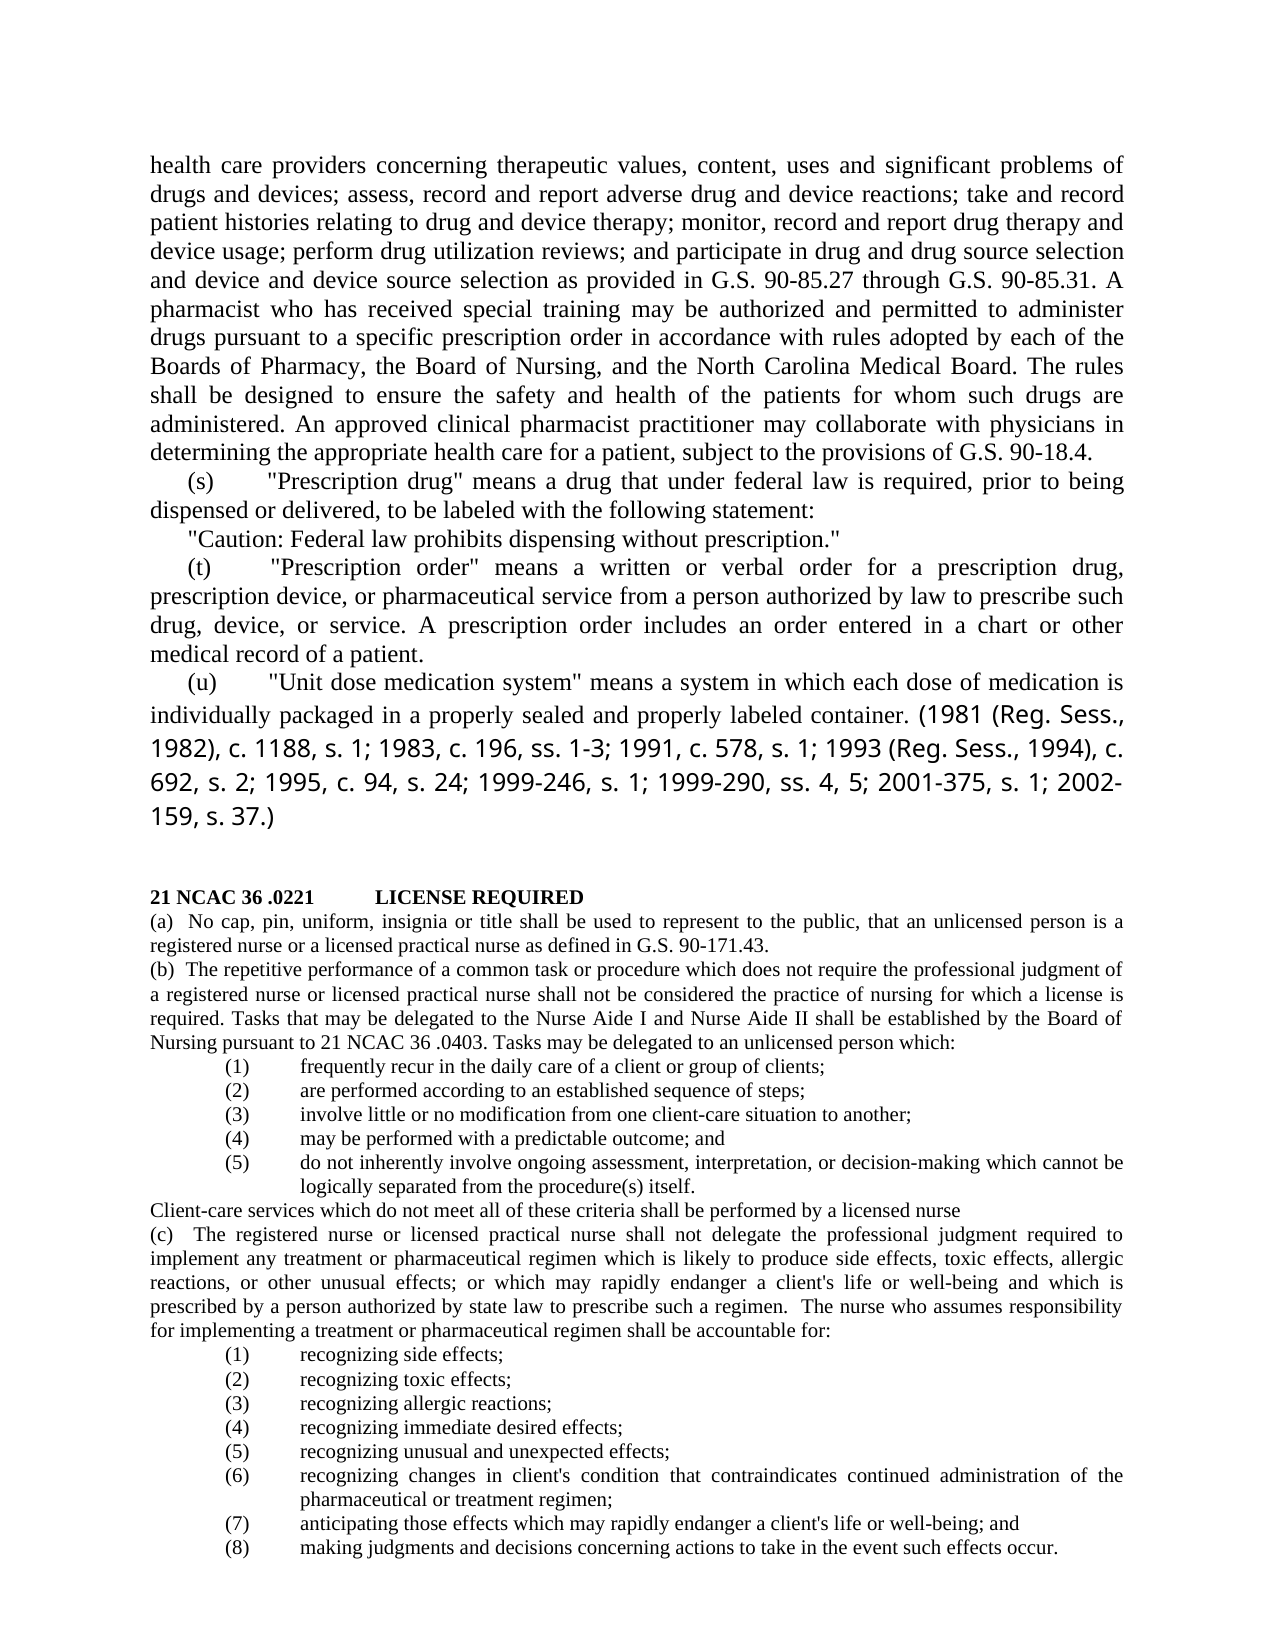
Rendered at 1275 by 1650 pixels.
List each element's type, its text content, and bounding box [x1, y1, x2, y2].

text Client-care services which do not meet all of these criteria shall be performed by a licensed nurse [150, 1198, 1125, 1222]
text (s) "Prescription drug" means a drug that under federal law is required, prior to being dispensed or delivered, to be labeled with the following statement: [150, 466, 1125, 524]
text (u) "Unit dose medication system" means a system in which each dose of medication is individually packaged in a properly sealed and properly labeled container. (1981 (Reg. Sess., 1982), c. 1188, s. 1; 1983, c. 196, ss. 1-3; 1991, c. 578, s. 1; 1993 (Reg. Sess., 1994), c. 692, s. 2; 1995, c. 94, s. 24; 1999-246, s. 1; 1999-290, ss. 4, 5; 2001-375, s. 1; 2002-159, s. 37.) [150, 667, 1125, 832]
text (3) involve little or no modification from one client-care situation to another; [225, 1102, 1125, 1126]
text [150, 150, 1125, 466]
text (1) recognizing side effects; [225, 1342, 1125, 1366]
text (c) The registered nurse or licensed practical nurse shall not delegate the professional judgment required to implement any treatment or pharmaceutical regimen which is likely to produce side effects, toxic effects, allergic reactions, or other unusual effects; or which may rapidly endanger a client's life or well-being and which is prescribed by a person authorized by state law to prescribe such a regimen. The nurse who assumes responsibility for implementing a treatment or pharmaceutical regimen shall be accountable for: [150, 1222, 1125, 1342]
text (2) recognizing toxic effects; [225, 1366, 1125, 1391]
text (t) "Prescription order" means a written or verbal order for a prescription drug, prescription device, or pharmaceutical service from a person authorized by law to prescribe such drug, device, or service. A prescription order includes an order entered in a chart or other medical record of a patient. [150, 552, 1125, 667]
text (6) recognizing changes in client's condition that contraindicates continued administration of the pharmaceutical or treatment regimen; [225, 1463, 1125, 1511]
text (4) recognizing immediate desired effects; [225, 1414, 1125, 1439]
text (7) anticipating those effects which may rapidly endanger a client's life or well-being; and [225, 1511, 1125, 1535]
text (1) frequently recur in the daily care of a client or group of clients; [225, 1054, 1125, 1078]
text (b) The repetitive performance of a common task or procedure which does not require the professional judgment of a registered nurse or licensed practical nurse shall not be considered the practice of nursing for which a license is required. Tasks that may be delegated to the Nurse Aide I and Nurse Aide II shall be established by the Board of Nursing pursuant to 21 NCAC 36 .0403. Tasks may be delegated to an unlicensed person which: [150, 957, 1125, 1054]
text 21 NCAC 36 .0221 LICENSE REQUIRED [150, 885, 1125, 909]
text (a) No cap, pin, uniform, insignia or title shall be used to represent to the public, that an unlicensed person is a registered nurse or a licensed practical nurse as defined in G.S. 90-171.43. [150, 909, 1125, 957]
text (3) recognizing allergic reactions; [225, 1391, 1125, 1414]
text "Caution: Federal law prohibits dispensing without prescription." [150, 524, 1125, 552]
text (8) making judgments and decisions concerning actions to take in the event such effects occur. [225, 1535, 1125, 1559]
text (4) may be performed with a predictable outcome; and [225, 1126, 1125, 1150]
text (2) are performed according to an established sequence of steps; [225, 1078, 1125, 1102]
text (5) do not inherently involve ongoing assessment, interpretation, or decision-making which cannot be logically separated from the procedure(s) itself. [225, 1150, 1125, 1198]
text (5) recognizing unusual and unexpected effects; [225, 1439, 1125, 1463]
